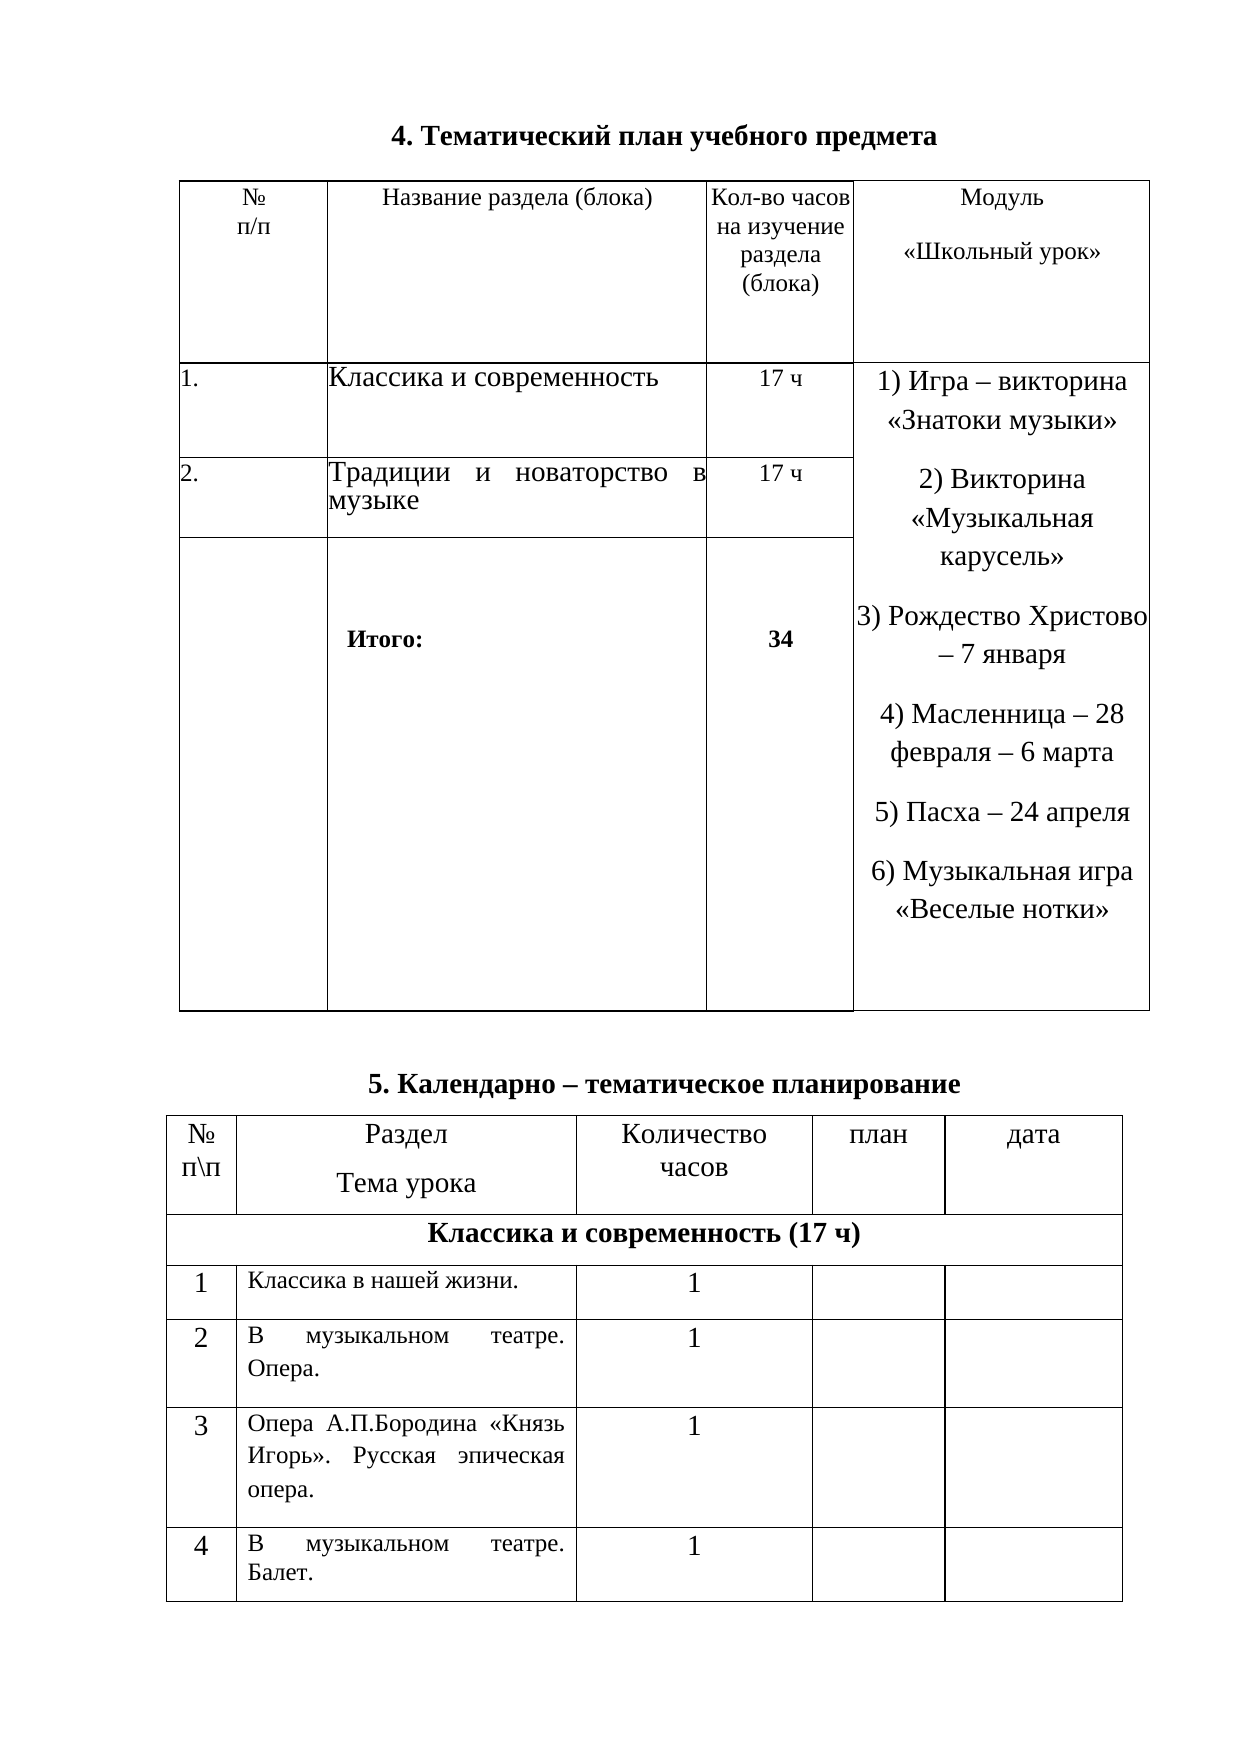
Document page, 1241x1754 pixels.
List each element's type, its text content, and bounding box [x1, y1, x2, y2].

table_cell [946, 1408, 1122, 1527]
table_cell Классика в нашей жизни. [237, 1266, 576, 1319]
table_cell 1 [167, 1266, 236, 1319]
table_cell [946, 1528, 1122, 1601]
table_header план [813, 1116, 944, 1214]
table_cell 1. [180, 364, 327, 457]
table_header № п/п [180, 182, 327, 362]
table_cell 1 [577, 1408, 812, 1527]
table_cell 34 [707, 538, 853, 1010]
table_cell Традиции и новаторство в музыке [328, 458, 706, 536]
table_cell 3 [167, 1408, 236, 1527]
table_header Название раздела (блока) [328, 182, 706, 362]
table_cell [180, 538, 327, 1010]
table_cell Опера А.П.Бородина «Князь Игорь». Русская эпическая опера. [237, 1408, 576, 1527]
text 5. Календарно – тематическое планирование [177, 1066, 1152, 1099]
table_cell В музыкальном театре. Опера. [237, 1320, 576, 1407]
table_header Модуль «Школьный урок» [854, 181, 1149, 362]
text 4. Тематический план учебного предмета [177, 118, 1152, 152]
table_cell [813, 1528, 944, 1601]
table_cell 17 ч [707, 458, 853, 536]
table_cell [946, 1320, 1122, 1407]
table_cell 1 [577, 1320, 812, 1407]
table_cell 1 [577, 1266, 812, 1319]
table_cell [813, 1408, 944, 1527]
table_cell 1 [577, 1528, 812, 1601]
table_header № п\п [167, 1116, 236, 1214]
table_cell [813, 1266, 944, 1319]
table_cell 4 [167, 1528, 236, 1601]
table_header Раздел Тема урока [237, 1116, 576, 1214]
table_cell [946, 1266, 1122, 1319]
table_cell В музыкальном театре. Балет. [237, 1528, 576, 1601]
table_cell 17 ч [707, 364, 853, 457]
table_cell 2 [167, 1320, 236, 1407]
table_cell Классика и современность (17 ч) [167, 1215, 1122, 1264]
table_header Количество часов [577, 1116, 812, 1214]
table_header дата [946, 1116, 1122, 1214]
table_cell [813, 1320, 944, 1407]
table_header Кол-во часов на изучение раздела (блока) [707, 182, 853, 362]
table_cell 2. [180, 458, 327, 536]
table_cell Итого: [328, 538, 706, 1010]
table_cell Классика и современность [328, 364, 706, 457]
table_cell 1) Игра – викторина «Знатоки музыки» 2) Викторина «Музыкальная карусель» 3) Рождество Христово – 7 января 4) Масленница – 28 февраля – 6 марта 5) Пасха – 24 апреля 6) Музыкальная игра «Веселые нотки» [854, 363, 1149, 1010]
